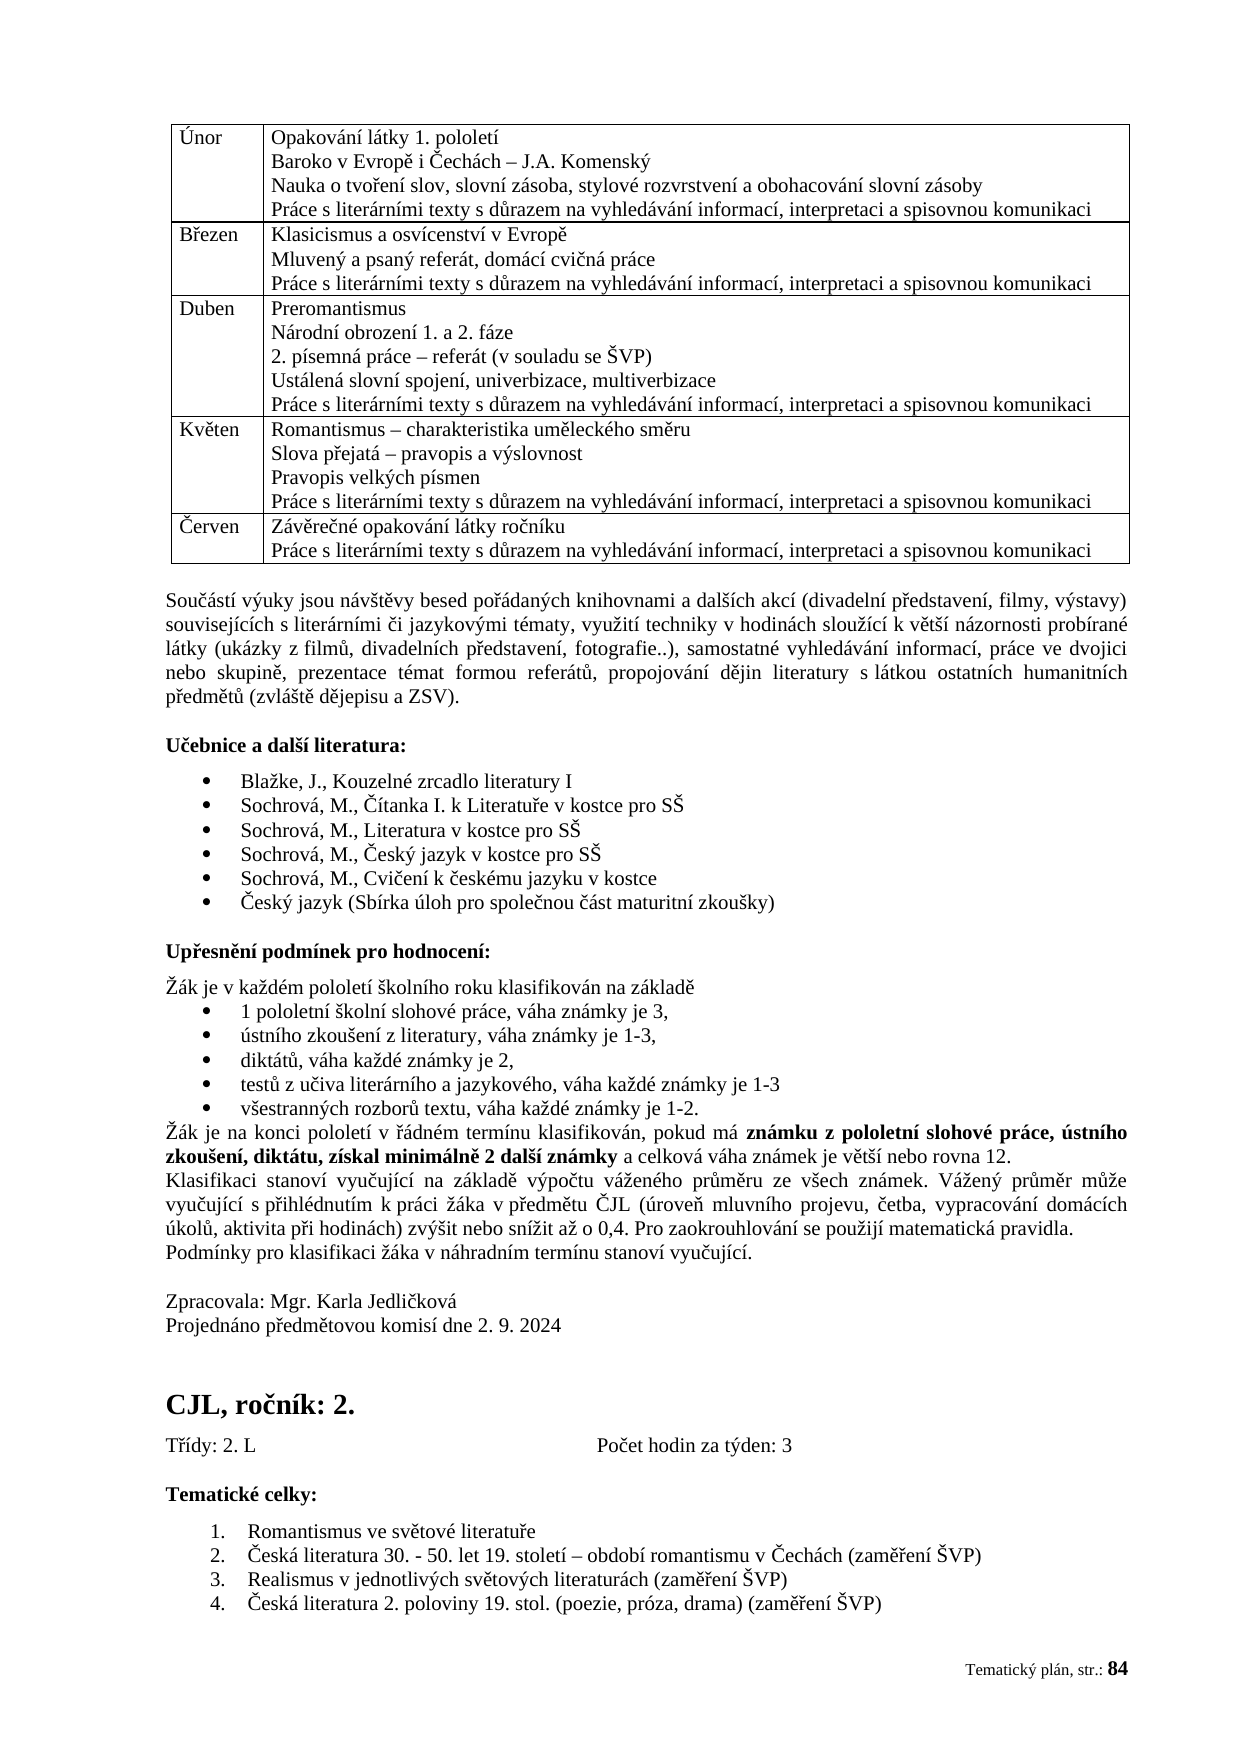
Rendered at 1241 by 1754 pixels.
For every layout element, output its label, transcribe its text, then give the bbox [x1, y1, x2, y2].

text CJL, ročník: 2. [165, 1387, 1128, 1421]
list Sochrová, M., Cvičení k českému jazyku v kostce [203, 866, 1128, 890]
list diktátů, váha každé známky je 2, [203, 1047, 1128, 1072]
list Sochrová, M., Čítanka I. k Literatuře v kostce pro SŠ [203, 793, 1128, 817]
text Klasifikaci stanoví vyučující na základě výpočtu váženého průměru ze všech známek. Vážený průměr může vyučující s přihlédnutím k práci žáka v předmětu ČJL (úroveň mluvního projevu, četba, vypracování domácích úkolů, aktivita při hodinách) zvýšit nebo snížit až o 0,4. Pro zaokrouhlování se použijí matematická pravidla. [165, 1168, 1128, 1240]
text Třídy: 2. L Počet hodin za týden: 3 [165, 1433, 1128, 1457]
list Sochrová, M., Český jazyk v kostce pro SŠ [203, 842, 1128, 866]
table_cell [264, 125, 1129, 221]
list 1 pololetní školní slohové práce, váha známky je 3, [203, 999, 1128, 1023]
list všestranných rozborů textu, váha každé známky je 1-2. [203, 1096, 1128, 1120]
text Žák je v každém pololetí školního roku klasifikován na základě [165, 975, 1128, 999]
text Podmínky pro klasifikaci žáka v náhradním termínu stanoví vyučující. [165, 1240, 1128, 1264]
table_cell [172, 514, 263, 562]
text Žák je na konci pololetí v řádném termínu klasifikován, pokud má známku z pololetní slohové práce, ústního zkoušení, diktátu, získal minimálně 2 další známky a celková váha známek je větší nebo rovna 12. [165, 1120, 1128, 1168]
list Český jazyk (Sbírka úloh pro společnou část maturitní zkoušky) [203, 890, 1128, 914]
text Realismus v jednotlivých světových literaturách (zaměření ŠVP) [210, 1567, 1128, 1591]
text Tematické celky: [165, 1482, 1128, 1506]
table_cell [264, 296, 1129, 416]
list ústního zkoušení z literatury, váha známky je 1-3, [203, 1023, 1128, 1047]
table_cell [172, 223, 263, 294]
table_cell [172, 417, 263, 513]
list Sochrová, M., Literatura v kostce pro SŠ [203, 817, 1128, 842]
list Blažke, J., Kouzelné zrcadlo literatury I [203, 769, 1128, 793]
text Upřesnění podmínek pro hodnocení: [165, 939, 1128, 963]
text Zpracovala: Mgr. Karla Jedličková [165, 1289, 1128, 1313]
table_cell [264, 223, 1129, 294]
text Součástí výuky jsou návštěvy besed pořádaných knihovnami a dalších akcí (divadelní představení, filmy, výstavy) souvisejících s literárními či jazykovými tématy, využití techniky v hodinách sloužící k větší názornosti probírané látky (ukázky z filmů, divadelních představení, fotografie..), samostatné vyhledávání informací, práce ve dvojici nebo skupině, prezentace témat formou referátů, propojování dějin literatury s látkou ostatních humanitních předmětů (zvláště dějepisu a ZSV). [165, 587, 1128, 708]
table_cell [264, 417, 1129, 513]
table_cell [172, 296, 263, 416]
list Romantismus ve světové literatuře [210, 1519, 1128, 1543]
text Učebnice a další literatura: [165, 733, 1128, 757]
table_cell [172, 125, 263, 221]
text Projednáno předmětovou komisí dne 2. 9. 2024 [165, 1313, 1128, 1337]
list testů z učiva literárního a jazykového, váha každé známky je 1-3 [203, 1072, 1128, 1096]
text Česká literatura 2. poloviny 19. stol. (poezie, próza, drama) (zaměření ŠVP) [210, 1591, 1128, 1615]
text Česká literatura 30. - 50. let 19. století – období romantismu v Čechách (zaměření ŠVP) [210, 1543, 1128, 1567]
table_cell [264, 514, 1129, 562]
